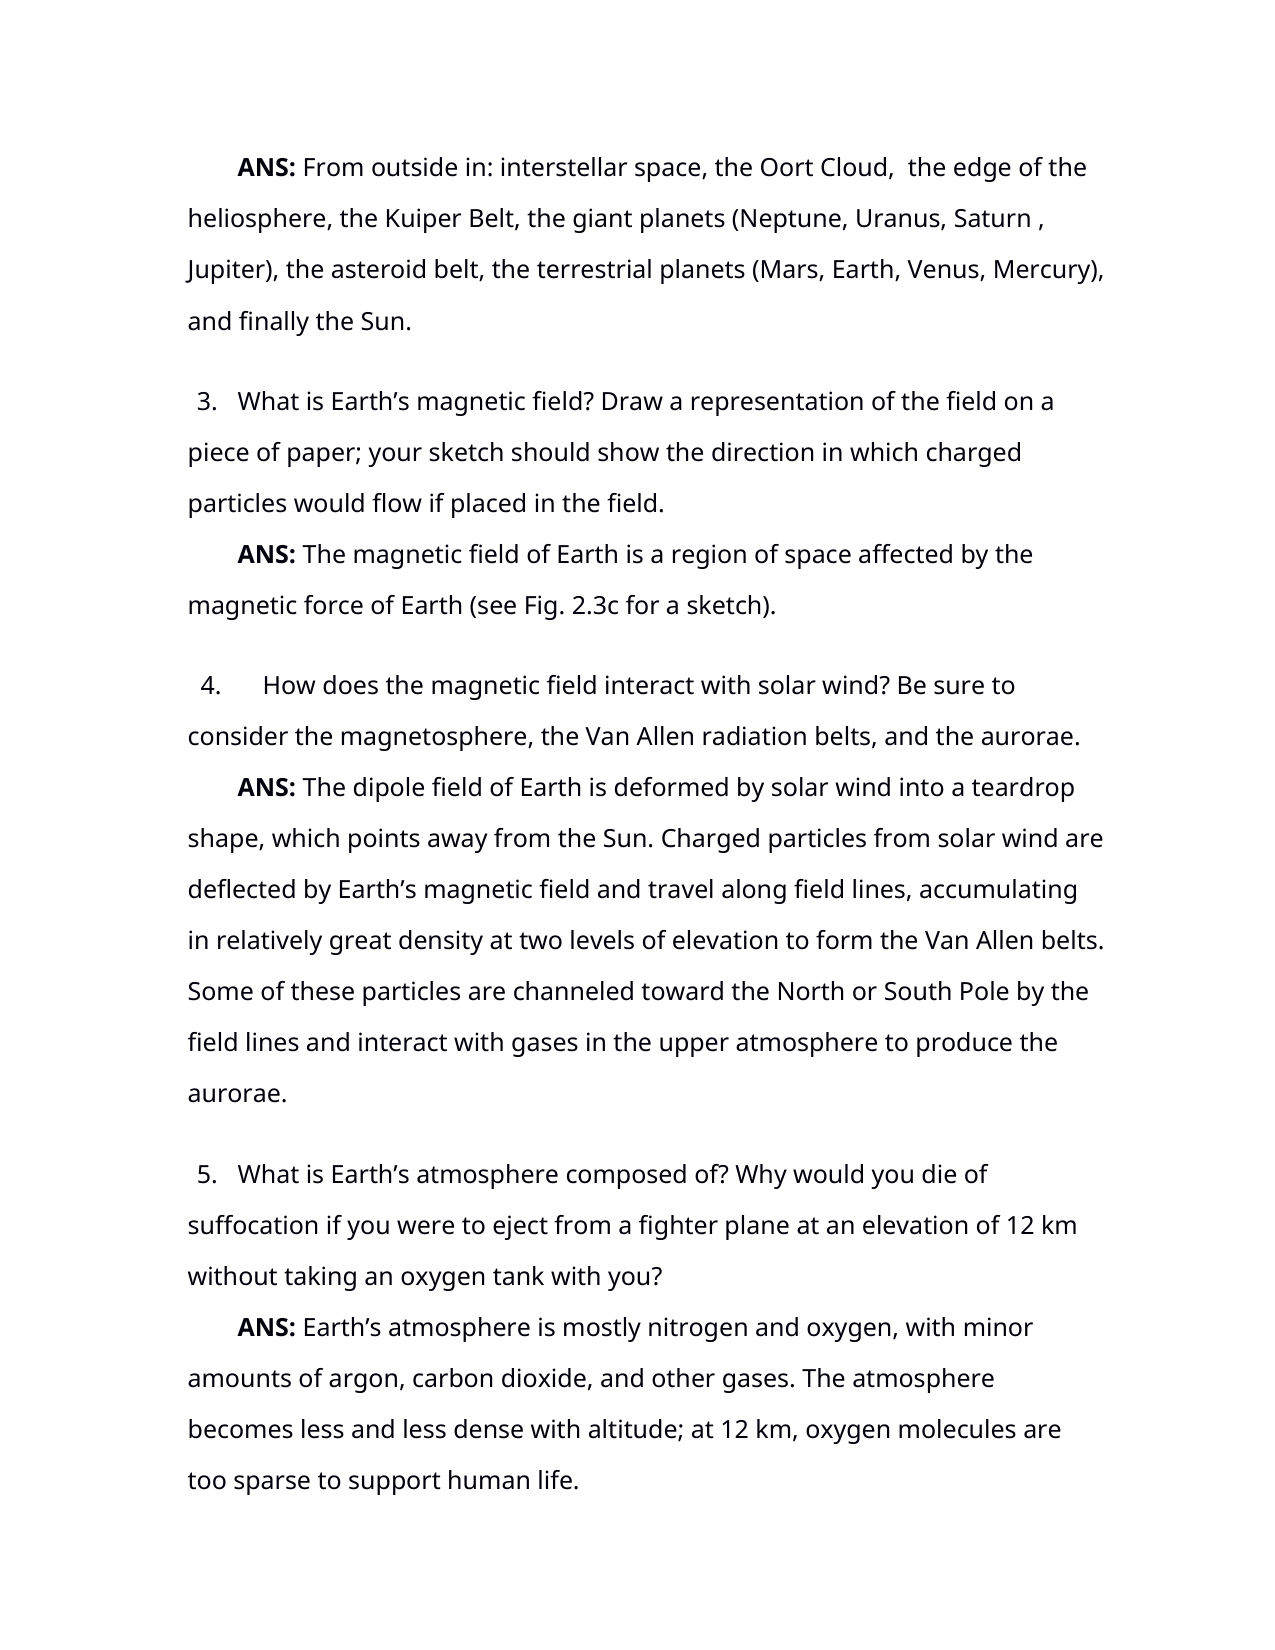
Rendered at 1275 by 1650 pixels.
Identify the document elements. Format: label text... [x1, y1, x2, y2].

text ANS: The dipole field of Earth is deformed by solar wind into a teardrop shape, which points away from the Sun. Charged particles from solar wind are deflected by Earth’s magnetic field and travel along field lines, accumulating in relatively great density at two levels of elevation to form the Van Allen belts. Some of these particles are channeled toward the North or South Pole by the field lines and interact with gases in the upper atmosphere to produce the aurorae. [187, 770, 1106, 1110]
text ANS: The magnetic field of Earth is a region of space affected by the magnetic force of Earth (see Fig. 2.3c for a sketch). [187, 536, 1106, 622]
text ANS: From outside in: interstellar space, the Oort Cloud, the edge of the heliosphere, the Kuiper Belt, the giant planets (Neptune, Uranus, Saturn , Jupiter), the asteroid belt, the terrestrial planets (Mars, Earth, Venus, Mercury), and finally the Sun. [187, 150, 1106, 337]
text 4. How does the magnetic field interact with solar wind? Be sure to consider the magnetosphere, the Van Allen radiation belts, and the aurorae. [187, 668, 1106, 753]
text 5. What is Earth’s atmosphere composed of? Why would you die of suffocation if you were to eject from a fighter plane at an elevation of 12 km without taking an oxygen tank with you? [187, 1156, 1106, 1292]
text 3. What is Earth’s magnetic field? Draw a representation of the field on a piece of paper; your sketch should show the direction in which charged particles would flow if placed in the field. [187, 383, 1106, 519]
text ANS: Earth’s atmosphere is mostly nitrogen and oxygen, with minor amounts of argon, carbon dioxide, and other gases. The atmosphere becomes less and less dense with altitude; at 12 km, oxygen molecules are too sparse to support human life. [187, 1309, 1106, 1497]
